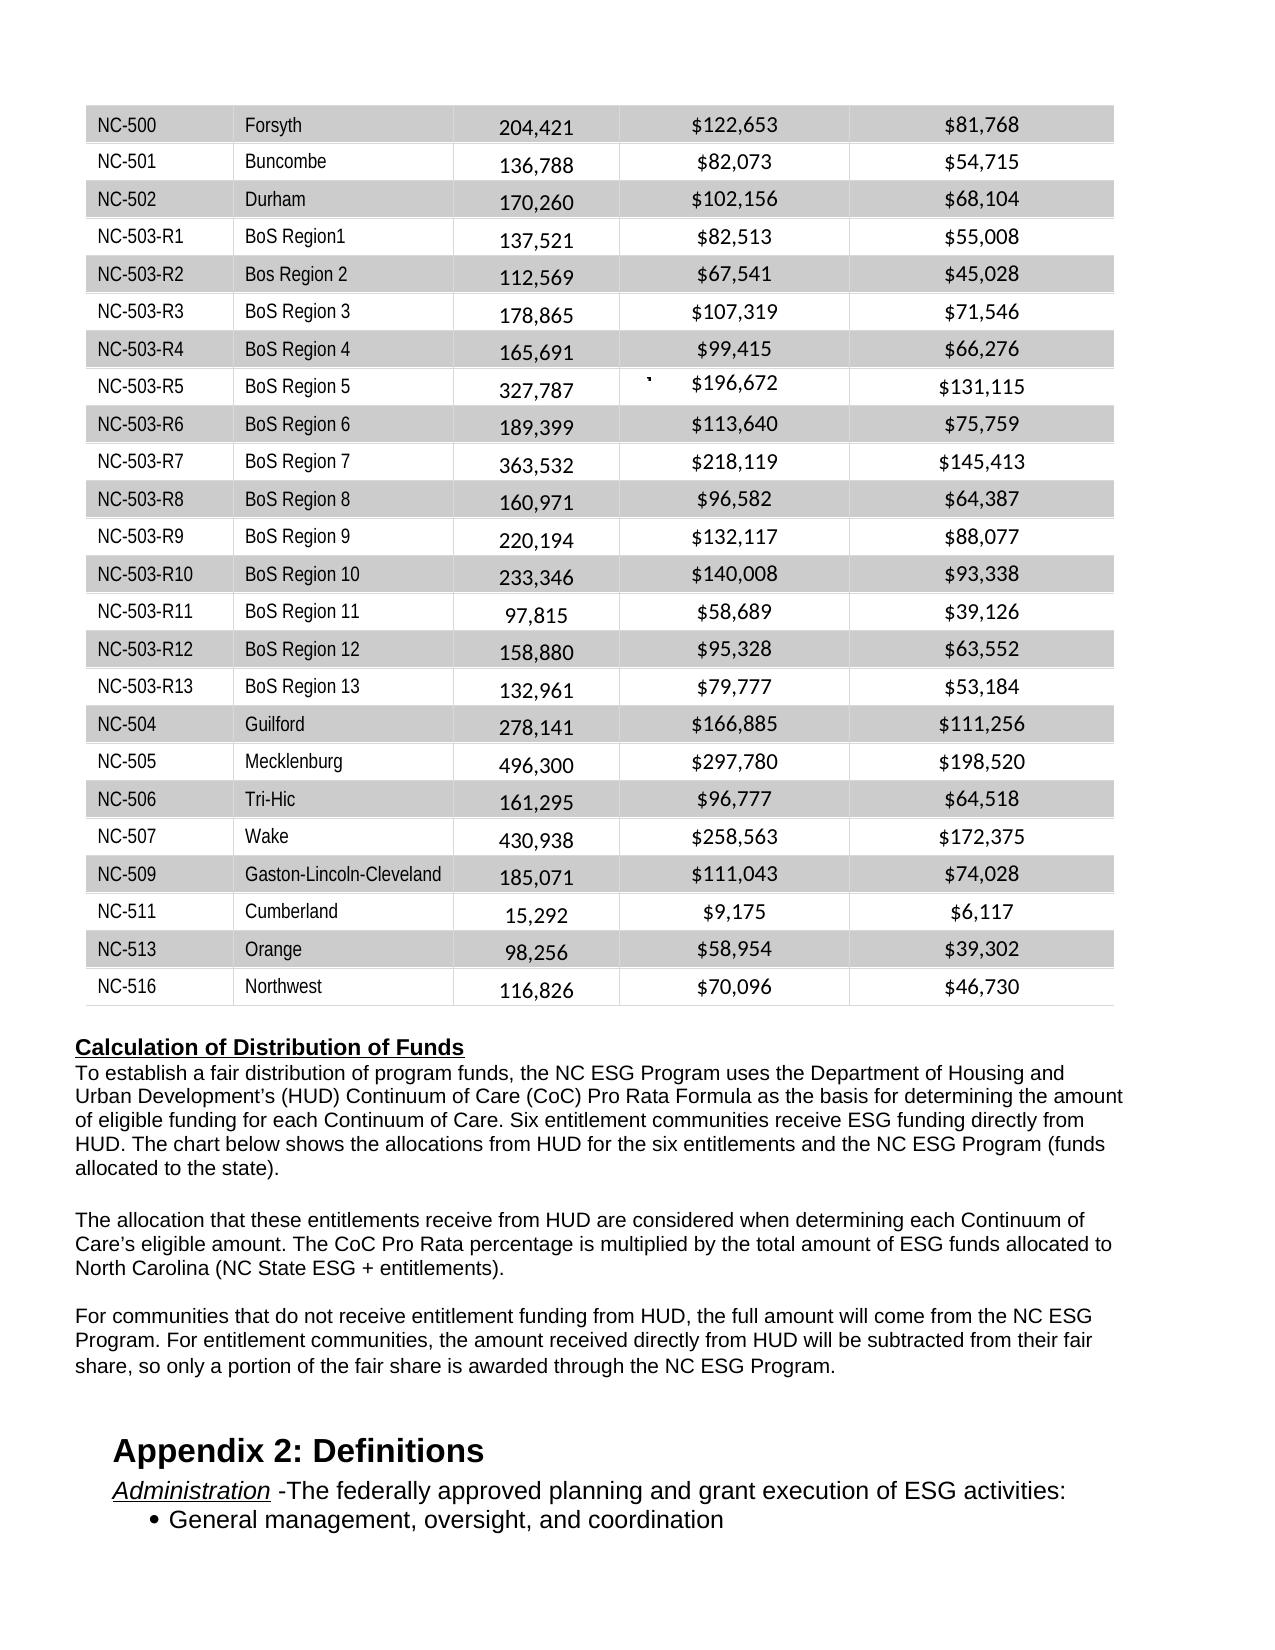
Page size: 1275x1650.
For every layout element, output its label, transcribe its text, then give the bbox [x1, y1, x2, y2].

table_cell $96,582 [620, 481, 849, 517]
table_cell NC-503-R6 [86, 406, 233, 442]
table_cell NC-506 [86, 781, 233, 817]
table_cell 363,532 [454, 444, 619, 480]
table_cell $58,689 [620, 594, 849, 630]
table_cell 220,194 [454, 519, 619, 555]
table_cell 158,880 [454, 631, 619, 667]
table_cell $58,954 [620, 931, 849, 967]
table_cell $64,387 [850, 481, 1114, 517]
table_cell 136,788 [454, 144, 619, 180]
table_cell NC-516 [86, 969, 233, 1005]
table_cell $64,518 [850, 781, 1114, 817]
table_cell NC-513 [86, 931, 233, 967]
table_cell Tri-Hic [234, 781, 453, 817]
table_cell $66,276 [850, 331, 1114, 367]
table_cell Gaston-Lincoln-Cleveland [234, 856, 453, 892]
table_cell $145,413 [850, 444, 1114, 480]
table_cell NC-503-R10 [86, 556, 233, 592]
table_cell $81,768 [850, 106, 1114, 142]
table_cell NC-509 [86, 856, 233, 892]
table_cell Mecklenburg [234, 744, 453, 780]
table_cell 430,938 [454, 819, 619, 855]
table_cell $88,077 [850, 519, 1114, 555]
table_cell BoS Region 7 [234, 444, 453, 480]
table_cell Forsyth [234, 106, 453, 142]
table_cell 204,421 [454, 106, 619, 142]
table_cell 98,256 [454, 931, 619, 967]
table_cell NC-502 [86, 181, 233, 217]
table_cell NC-505 [86, 744, 233, 780]
table_cell BoS Region 8 [234, 481, 453, 517]
table_cell Cumberland [234, 894, 453, 930]
table_cell Orange [234, 931, 453, 967]
table_cell NC-503-R1 [86, 219, 233, 255]
table_cell BoS Region 3 [234, 294, 453, 330]
table_cell $95,328 [620, 631, 849, 667]
text The allocation that these entitlements receive from HUD are considered when determining each Continuum of Care’s eligible amount. The CoC Pro Rata percentage is multiplied by the total amount of ESG funds allocated to North Carolina (NC State ESG + entitlements). [75, 1180, 1125, 1280]
table_cell 178,865 [454, 294, 619, 330]
table_cell 132,961 [454, 669, 619, 705]
table_cell $70,096 [620, 969, 849, 1005]
table_cell $113,640 [620, 406, 849, 442]
table_cell $107,319 [620, 294, 849, 330]
text Administration -The federally approved planning and grant execution of ESG activities: [112, 1476, 1125, 1505]
table_cell Guilford [234, 706, 453, 742]
table_cell NC-503-R7 [86, 444, 233, 480]
table_cell $258,563 [620, 819, 849, 855]
table_cell NC-503-R9 [86, 519, 233, 555]
table_cell $54,715 [850, 144, 1114, 180]
table_cell NC-503-R12 [86, 631, 233, 667]
table_cell NC-503-R11 [86, 594, 233, 630]
table_cell $198,520 [850, 744, 1114, 780]
table_cell $6,117 [850, 894, 1114, 930]
table_cell $93,338 [850, 556, 1114, 592]
table_cell 233,346 [454, 556, 619, 592]
table_cell NC-503-R4 [86, 331, 233, 367]
table_cell $132,117 [620, 519, 849, 555]
table_cell BoS Region 6 [234, 406, 453, 442]
text Calculation of Distribution of Funds [75, 1034, 1125, 1060]
table_cell 15,292 [454, 894, 619, 930]
table_cell 185,071 [454, 856, 619, 892]
table_cell NC-503-R2 [86, 256, 233, 292]
table_cell $53,184 [850, 669, 1114, 705]
table_cell $140,008 [620, 556, 849, 592]
table_cell $218,119 [620, 444, 849, 480]
table_cell $39,126 [850, 594, 1114, 630]
table_cell BoS Region1 [234, 219, 453, 255]
table_cell BoS Region 11 [234, 594, 453, 630]
table_cell $102,156 [620, 181, 849, 217]
table_cell 112,569 [454, 256, 619, 292]
table_cell NC-503-R8 [86, 481, 233, 517]
table_cell $196,672 [620, 369, 849, 405]
table_cell 137,521 [454, 219, 619, 255]
table_cell BoS Region 13 [234, 669, 453, 705]
table_cell Northwest [234, 969, 453, 1005]
table_cell BoS Region 4 [234, 331, 453, 367]
table_cell $82,073 [620, 144, 849, 180]
table_cell NC-511 [86, 894, 233, 930]
table_cell $131,115 [850, 369, 1114, 405]
table_cell $9,175 [620, 894, 849, 930]
table_cell $46,730 [850, 969, 1114, 1005]
table_cell 165,691 [454, 331, 619, 367]
table_cell $297,780 [620, 744, 849, 780]
table_cell Buncombe [234, 144, 453, 180]
table_cell $45,028 [850, 256, 1114, 292]
table_cell 189,399 [454, 406, 619, 442]
table_cell 278,141 [454, 706, 619, 742]
table_cell NC-501 [86, 144, 233, 180]
table_cell BoS Region 9 [234, 519, 453, 555]
table_cell $71,546 [850, 294, 1114, 330]
table_cell 160,971 [454, 481, 619, 517]
table_cell NC-503-R13 [86, 669, 233, 705]
table_cell 496,300 [454, 744, 619, 780]
table_cell BoS Region 12 [234, 631, 453, 667]
table_cell NC-507 [86, 819, 233, 855]
table_cell 161,295 [454, 781, 619, 817]
table_cell $96,777 [620, 781, 849, 817]
table_cell $63,552 [850, 631, 1114, 667]
table_cell $55,008 [850, 219, 1114, 255]
text To establish a fair distribution of program funds, the NC ESG Program uses the Department of Housing and Urban Development’s (HUD) Continuum of Care (CoC) Pro Rata Formula as the basis for determining the amount of eligible funding for each Continuum of Care. Six entitlement communities receive ESG funding directly from HUD. The chart below shows the allocations from HUD for the six entitlements and the NC ESG Program (funds allocated to the state). [75, 1060, 1125, 1180]
table_cell $79,777 [620, 669, 849, 705]
table_cell 170,260 [454, 181, 619, 217]
table_cell 116,826 [454, 969, 619, 1005]
table_cell $67,541 [620, 256, 849, 292]
table_cell 327,787 [454, 369, 619, 405]
table_cell $99,415 [620, 331, 849, 367]
table_cell 97,815 [454, 594, 619, 630]
table_cell $82,513 [620, 219, 849, 255]
table_cell $75,759 [850, 406, 1114, 442]
table_cell $166,885 [620, 706, 849, 742]
subtitle Appendix 2: Definitions [112, 1431, 1125, 1470]
table_cell Wake [234, 819, 453, 855]
table_cell $111,043 [620, 856, 849, 892]
table_cell NC-503-R5 [86, 369, 233, 405]
table_cell $172,375 [850, 819, 1114, 855]
table_cell $74,028 [850, 856, 1114, 892]
table_cell NC-500 [86, 106, 233, 142]
table_cell NC-504 [86, 706, 233, 742]
list General management, oversight, and coordination [150, 1505, 1125, 1534]
table_cell $111,256 [850, 706, 1114, 742]
table_cell NC-503-R3 [86, 294, 233, 330]
table_cell Bos Region 2 [234, 256, 453, 292]
table_cell BoS Region 10 [234, 556, 453, 592]
table_cell BoS Region 5 [234, 369, 453, 405]
table_cell Durham [234, 181, 453, 217]
table_cell $68,104 [850, 181, 1114, 217]
table_cell $122,653 [620, 106, 849, 142]
text For communities that do not receive entitlement funding from HUD, the full amount will come from the NC ESG Program. For entitlement communities, the amount received directly from HUD will be subtracted from their fair share, so only a portion of the fair share is awarded through the NC ESG Program. [75, 1304, 1125, 1406]
table_cell $39,302 [850, 931, 1114, 967]
